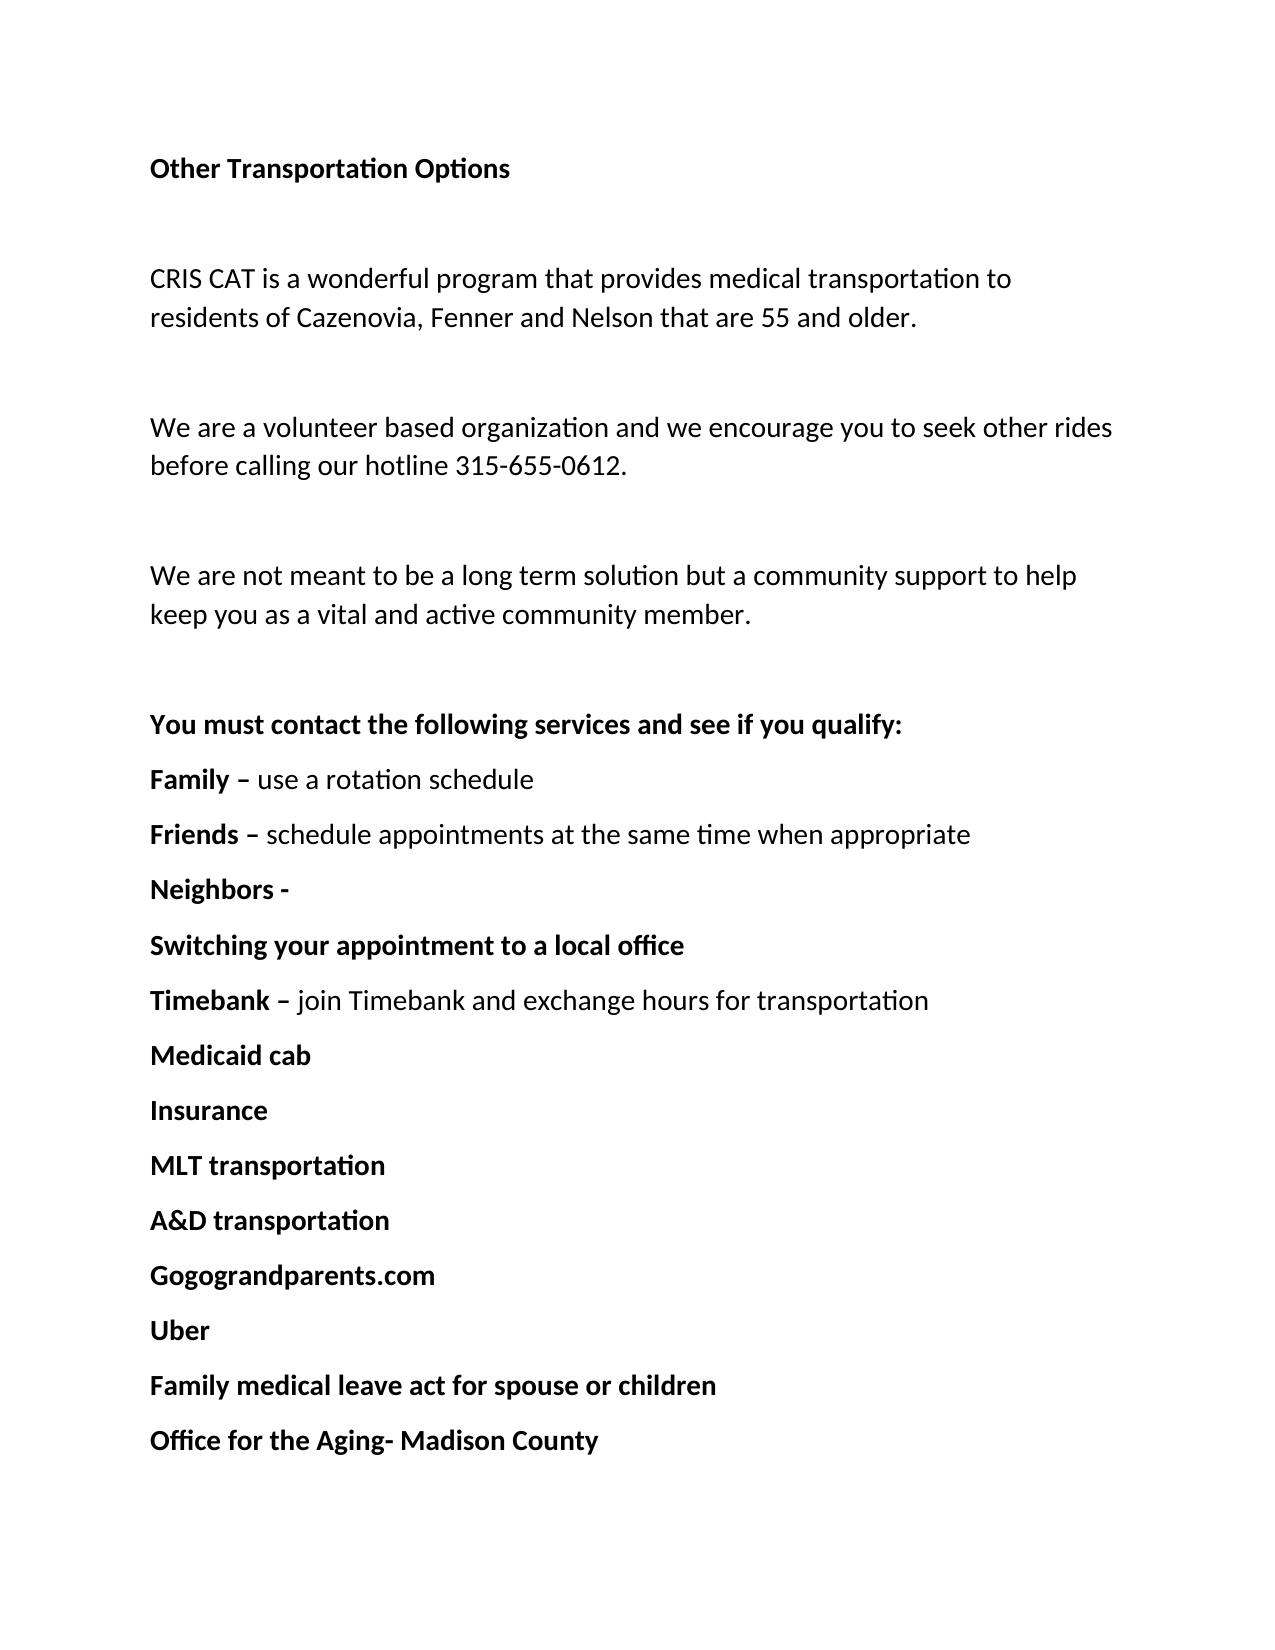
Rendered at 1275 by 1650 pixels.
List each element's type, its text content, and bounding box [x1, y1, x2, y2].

text Family – use a rotation schedule [150, 761, 1125, 797]
text You must contact the following services and see if you qualify: [150, 706, 1125, 742]
text Switching your appointment to a local office [150, 927, 1125, 962]
text MLT transportation [150, 1147, 1125, 1183]
text Uber [150, 1312, 1125, 1348]
text CRIS CAT is a wonderful program that provides medical transportation to residents of Cazenovia, Fenner and Nelson that are 55 and older. [150, 260, 1125, 334]
text Neighbors - [150, 871, 1125, 907]
text A&D transportation [150, 1202, 1125, 1238]
text Office for the Aging- Madison County [150, 1422, 1125, 1458]
text Medicaid cab [150, 1037, 1125, 1072]
text We are not meant to be a long term solution but a community support to help keep you as a vital and active community member. [150, 557, 1125, 632]
text Gogograndparents.com [150, 1257, 1125, 1293]
text We are a volunteer based organization and we encourage you to seek other rides before calling our hotline 315-655-0612. [150, 409, 1125, 483]
text Other Transportation Options [150, 150, 1125, 186]
text Timebank – join Timebank and exchange hours for transportation [150, 982, 1125, 1017]
text Friends – schedule appointments at the same time when appropriate [150, 816, 1125, 852]
text Family medical leave act for spouse or children [150, 1367, 1125, 1403]
text Insurance [150, 1092, 1125, 1127]
